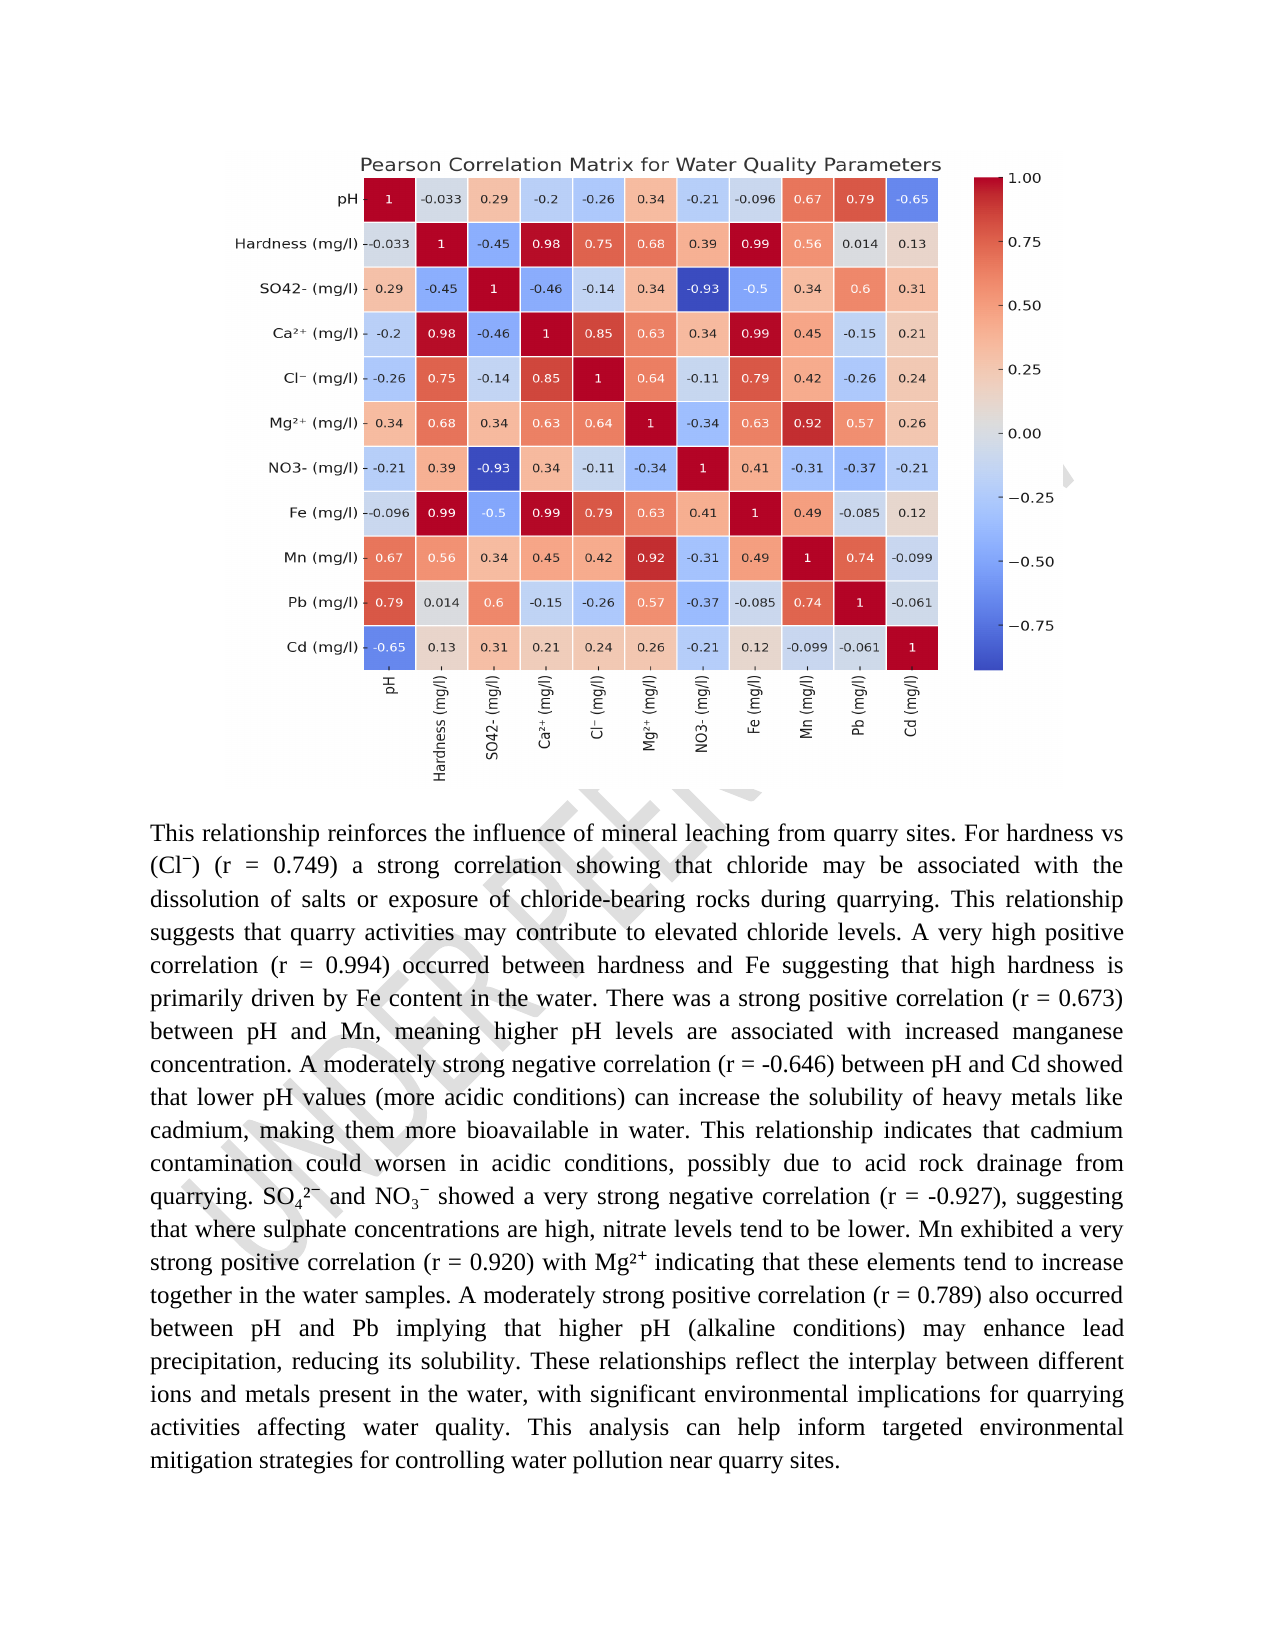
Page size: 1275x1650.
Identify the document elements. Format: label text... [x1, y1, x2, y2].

picture [225, 150, 1063, 789]
text This relationship reinforces the influence of mineral leaching from quarry sites. For hardness vs (Cl⁻) (r = 0.749) a strong correlation showing that chloride may be associated with the dissolution of salts or exposure of chloride-bearing rocks during quarrying. This relationship suggests that quarry activities may contribute to elevated chloride levels. A very high positive correlation (r = 0.994) occurred between hardness and Fe suggesting that high hardness is primarily driven by Fe content in the water. There was a strong positive correlation (r = 0.673) between pH and Mn, meaning higher pH levels are associated with increased manganese concentration. A moderately strong negative correlation (r = -0.646) between pH and Cd showed that lower pH values (more acidic conditions) can increase the solubility of heavy metals like cadmium, making them more bioavailable in water. This relationship indicates that cadmium contamination could worsen in acidic conditions, possibly due to acid rock drainage from quarrying. SO₄²⁻ and NO₃⁻ showed a very strong negative correlation (r = -0.927), suggesting that where sulphate concentrations are high, nitrate levels tend to be lower. Mn exhibited a very strong positive correlation (r = 0.920) with Mg²⁺ indicating that these elements tend to increase together in the water samples. A moderately strong positive correlation (r = 0.789) also occurred between pH and Pb implying that higher pH (alkaline conditions) may enhance lead precipitation, reducing its solubility. These relationships reflect the interplay between different ions and metals present in the water, with significant environmental implications for quarrying activities affecting water quality. This analysis can help inform targeted environmental mitigation strategies for controlling water pollution near quarry sites. [150, 818, 1125, 1474]
